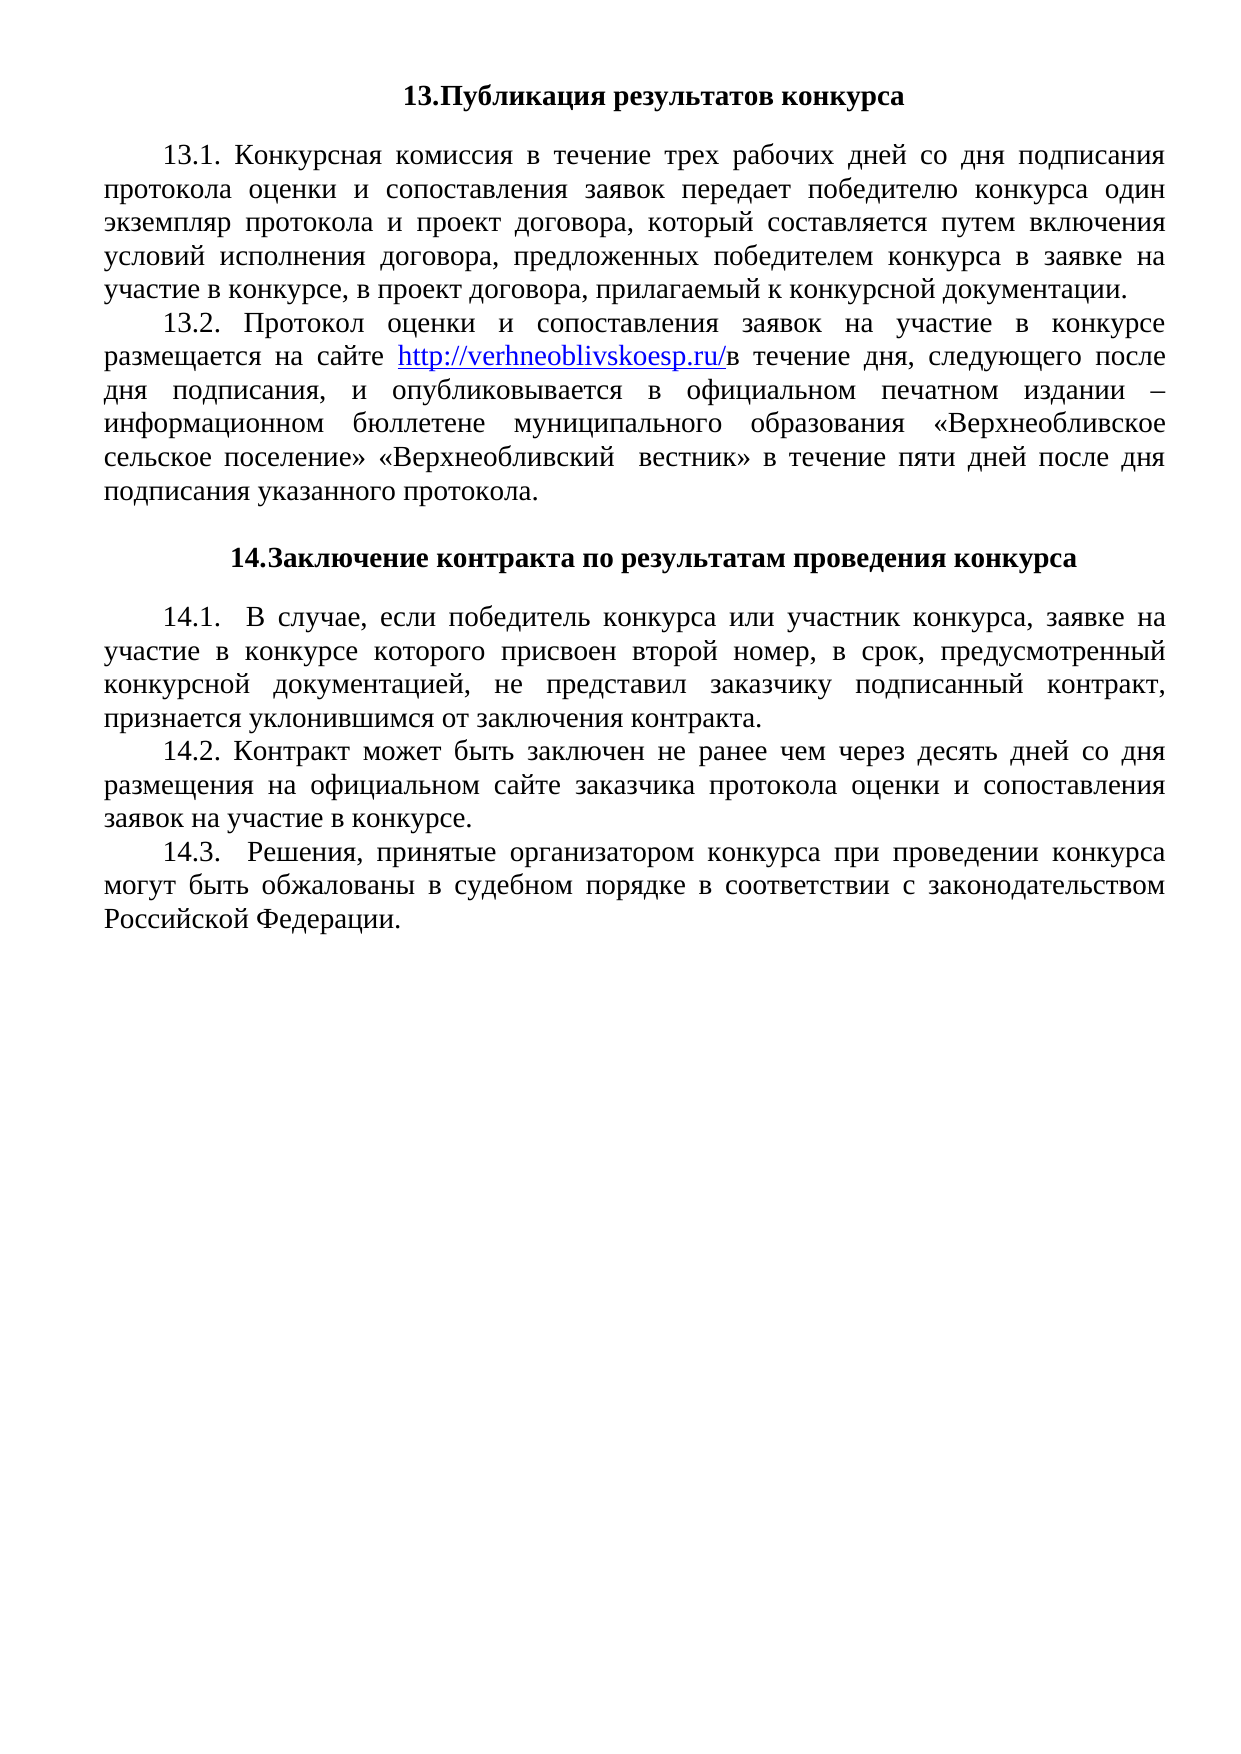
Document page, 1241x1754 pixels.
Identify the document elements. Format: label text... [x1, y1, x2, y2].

list Публикация результатов конкурса [141, 78, 1167, 111]
text 13.1. Конкурсная комиссия в течение трех рабочих дней со дня подписания протокола оценки и сопоставления заявок передает победителю конкурса один экземпляр протокола и проект договора, который составляется путем включения условий исполнения договора, предложенных победителем конкурса в заявке на участие в конкурсе, в проект договора, прилагаемый к конкурсной документации. [103, 137, 1167, 305]
text 14.1. В случае, если победитель конкурса или участник конкурса, заявке на участие в конкурсе которого присвоен второй номер, в срок, предусмотренный конкурсной документацией, не представил заказчику подписанный контракт, признается уклонившимся от заключения контракта. [103, 599, 1167, 733]
list Заключение контракта по результатам проведения конкурса [141, 540, 1167, 573]
text 14.3. Решения, принятые организатором конкурса при проведении конкурса могут быть обжалованы в судебном порядке в соответствии с законодательством Российской Федерации. [103, 834, 1167, 934]
text 13.2. Протокол оценки и сопоставления заявок на участие в конкурсе размещается на сайте http://verhneoblivskoesp.ru/в течение дня, следующего после дня подписания, и опубликовывается в официальном печатном издании – информационном бюллетене муниципального образования «Верхнеобливское сельское поселение» «Верхнеобливский вестник» в течение пяти дней после дня подписания указанного протокола. [103, 305, 1167, 506]
text 14.2. Контракт может быть заключен не ранее чем через десять дней со дня размещения на официальном сайте заказчика протокола оценки и сопоставления заявок на участие в конкурсе. [103, 733, 1167, 834]
